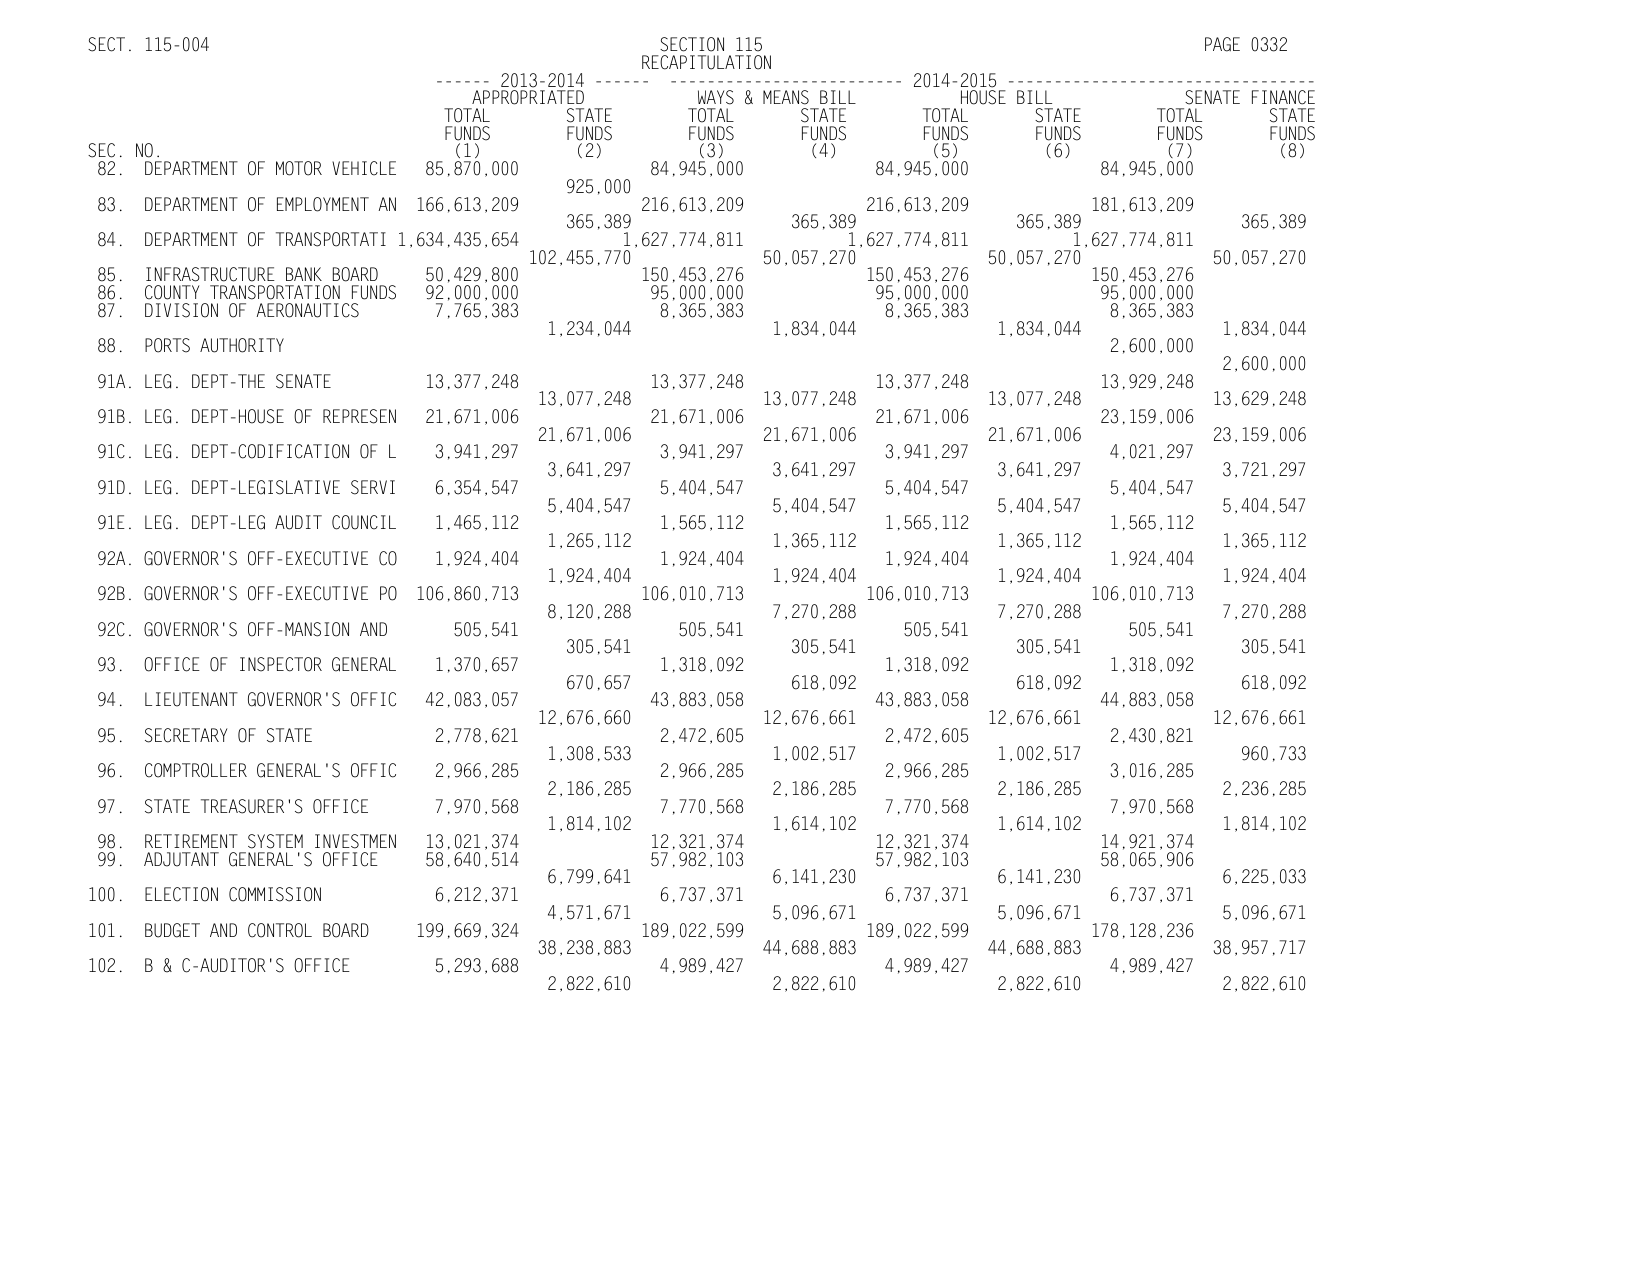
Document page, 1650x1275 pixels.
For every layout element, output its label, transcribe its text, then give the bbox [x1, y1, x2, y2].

text SEC. NO. (1) (2) (3) (4) (5) (6) (7) (8) [69, 144, 1582, 161]
text 85. INFRASTRUCTURE BANK BOARD 50,429,800 150,453,276 150,453,276 150,453,276 [69, 268, 1582, 285]
text 1,234,044 1,834,044 1,834,044 1,834,044 [69, 321, 1582, 338]
text 91C. LEG. DEPT-CODIFICATION OF L 3,941,297 3,941,297 3,941,297 4,021,297 [69, 445, 1582, 462]
text 38,238,883 44,688,883 44,688,883 38,957,717 [69, 941, 1582, 958]
text 92B. GOVERNOR'S OFF-EXECUTIVE PO 106,860,713 106,010,713 106,010,713 106,010,713 [69, 586, 1582, 604]
text 365,389 365,389 365,389 365,389 [69, 214, 1582, 232]
text 102. B & C-AUDITOR'S OFFICE 5,293,688 4,989,427 4,989,427 4,989,427 [69, 958, 1582, 976]
text 91B. LEG. DEPT-HOUSE OF REPRESEN 21,671,006 21,671,006 21,671,006 23,159,006 [69, 409, 1582, 427]
text 4,571,671 5,096,671 5,096,671 5,096,671 [69, 905, 1582, 923]
text RECAPITULATION [69, 55, 1582, 73]
text TOTAL STATE TOTAL STATE TOTAL STATE TOTAL STATE [69, 108, 1582, 126]
text 92C. GOVERNOR'S OFF-MANSION AND 505,541 505,541 505,541 505,541 [69, 622, 1582, 639]
text 1,924,404 1,924,404 1,924,404 1,924,404 [69, 569, 1582, 586]
text 101. BUDGET AND CONTROL BOARD 199,669,324 189,022,599 189,022,599 178,128,236 [69, 923, 1582, 941]
text 925,000 [69, 179, 1582, 197]
text 84. DEPARTMENT OF TRANSPORTATI 1,634,435,654 1,627,774,811 1,627,774,811 1,627,774,811 [69, 232, 1582, 250]
text 92A. GOVERNOR'S OFF-EXECUTIVE CO 1,924,404 1,924,404 1,924,404 1,924,404 [69, 551, 1582, 569]
text 91A. LEG. DEPT-THE SENATE 13,377,248 13,377,248 13,377,248 13,929,248 [69, 374, 1582, 392]
text 95. SECRETARY OF STATE 2,778,621 2,472,605 2,472,605 2,430,821 [69, 728, 1582, 746]
text 2,186,285 2,186,285 2,186,285 2,236,285 [69, 781, 1582, 799]
text 1,265,112 1,365,112 1,365,112 1,365,112 [69, 533, 1582, 551]
text 88. PORTS AUTHORITY 2,600,000 [69, 338, 1582, 356]
text 2,600,000 [69, 356, 1582, 374]
text 86. COUNTY TRANSPORTATION FUNDS 92,000,000 95,000,000 95,000,000 95,000,000 [69, 285, 1582, 303]
text 83. DEPARTMENT OF EMPLOYMENT AN 166,613,209 216,613,209 216,613,209 181,613,209 [69, 197, 1582, 214]
text 670,657 618,092 618,092 618,092 [69, 675, 1582, 693]
text 100. ELECTION COMMISSION 6,212,371 6,737,371 6,737,371 6,737,371 [69, 887, 1582, 905]
text 91E. LEG. DEPT-LEG AUDIT COUNCIL 1,465,112 1,565,112 1,565,112 1,565,112 [69, 516, 1582, 533]
text 99. ADJUTANT GENERAL'S OFFICE 58,640,514 57,982,103 57,982,103 58,065,906 [69, 852, 1582, 870]
text ------ 2013-2014 ------ ------------------------- 2014-2015 --------------------------------- [69, 73, 1582, 91]
text 93. OFFICE OF INSPECTOR GENERAL 1,370,657 1,318,092 1,318,092 1,318,092 [69, 657, 1582, 675]
text 98. RETIREMENT SYSTEM INVESTMEN 13,021,374 12,321,374 12,321,374 14,921,374 [69, 834, 1582, 852]
text 8,120,288 7,270,288 7,270,288 7,270,288 [69, 604, 1582, 622]
text 1,308,533 1,002,517 1,002,517 960,733 [69, 746, 1582, 763]
text 82. DEPARTMENT OF MOTOR VEHICLE 85,870,000 84,945,000 84,945,000 84,945,000 [69, 161, 1582, 179]
text 96. COMPTROLLER GENERAL'S OFFIC 2,966,285 2,966,285 2,966,285 3,016,285 [69, 763, 1582, 781]
text 12,676,660 12,676,661 12,676,661 12,676,661 [69, 710, 1582, 728]
text 6,799,641 6,141,230 6,141,230 6,225,033 [69, 870, 1582, 887]
text SECT. 115-004 SECTION 115 PAGE 0332 [69, 37, 1582, 55]
text FUNDS FUNDS FUNDS FUNDS FUNDS FUNDS FUNDS FUNDS [69, 126, 1582, 144]
text 94. LIEUTENANT GOVERNOR'S OFFIC 42,083,057 43,883,058 43,883,058 44,883,058 [69, 693, 1582, 710]
text 13,077,248 13,077,248 13,077,248 13,629,248 [69, 392, 1582, 409]
text 91D. LEG. DEPT-LEGISLATIVE SERVI 6,354,547 5,404,547 5,404,547 5,404,547 [69, 480, 1582, 498]
text 1,814,102 1,614,102 1,614,102 1,814,102 [69, 817, 1582, 834]
text 21,671,006 21,671,006 21,671,006 23,159,006 [69, 427, 1582, 445]
text 2,822,610 2,822,610 2,822,610 2,822,610 [69, 976, 1582, 994]
text 87. DIVISION OF AERONAUTICS 7,765,383 8,365,383 8,365,383 8,365,383 [69, 303, 1582, 321]
text 102,455,770 50,057,270 50,057,270 50,057,270 [69, 250, 1582, 268]
text 305,541 305,541 305,541 305,541 [69, 639, 1582, 657]
text 97. STATE TREASURER'S OFFICE 7,970,568 7,770,568 7,770,568 7,970,568 [69, 799, 1582, 817]
text 5,404,547 5,404,547 5,404,547 5,404,547 [69, 498, 1582, 516]
text 3,641,297 3,641,297 3,641,297 3,721,297 [69, 462, 1582, 480]
text APPROPRIATED WAYS & MEANS BILL HOUSE BILL SENATE FINANCE [69, 91, 1582, 108]
